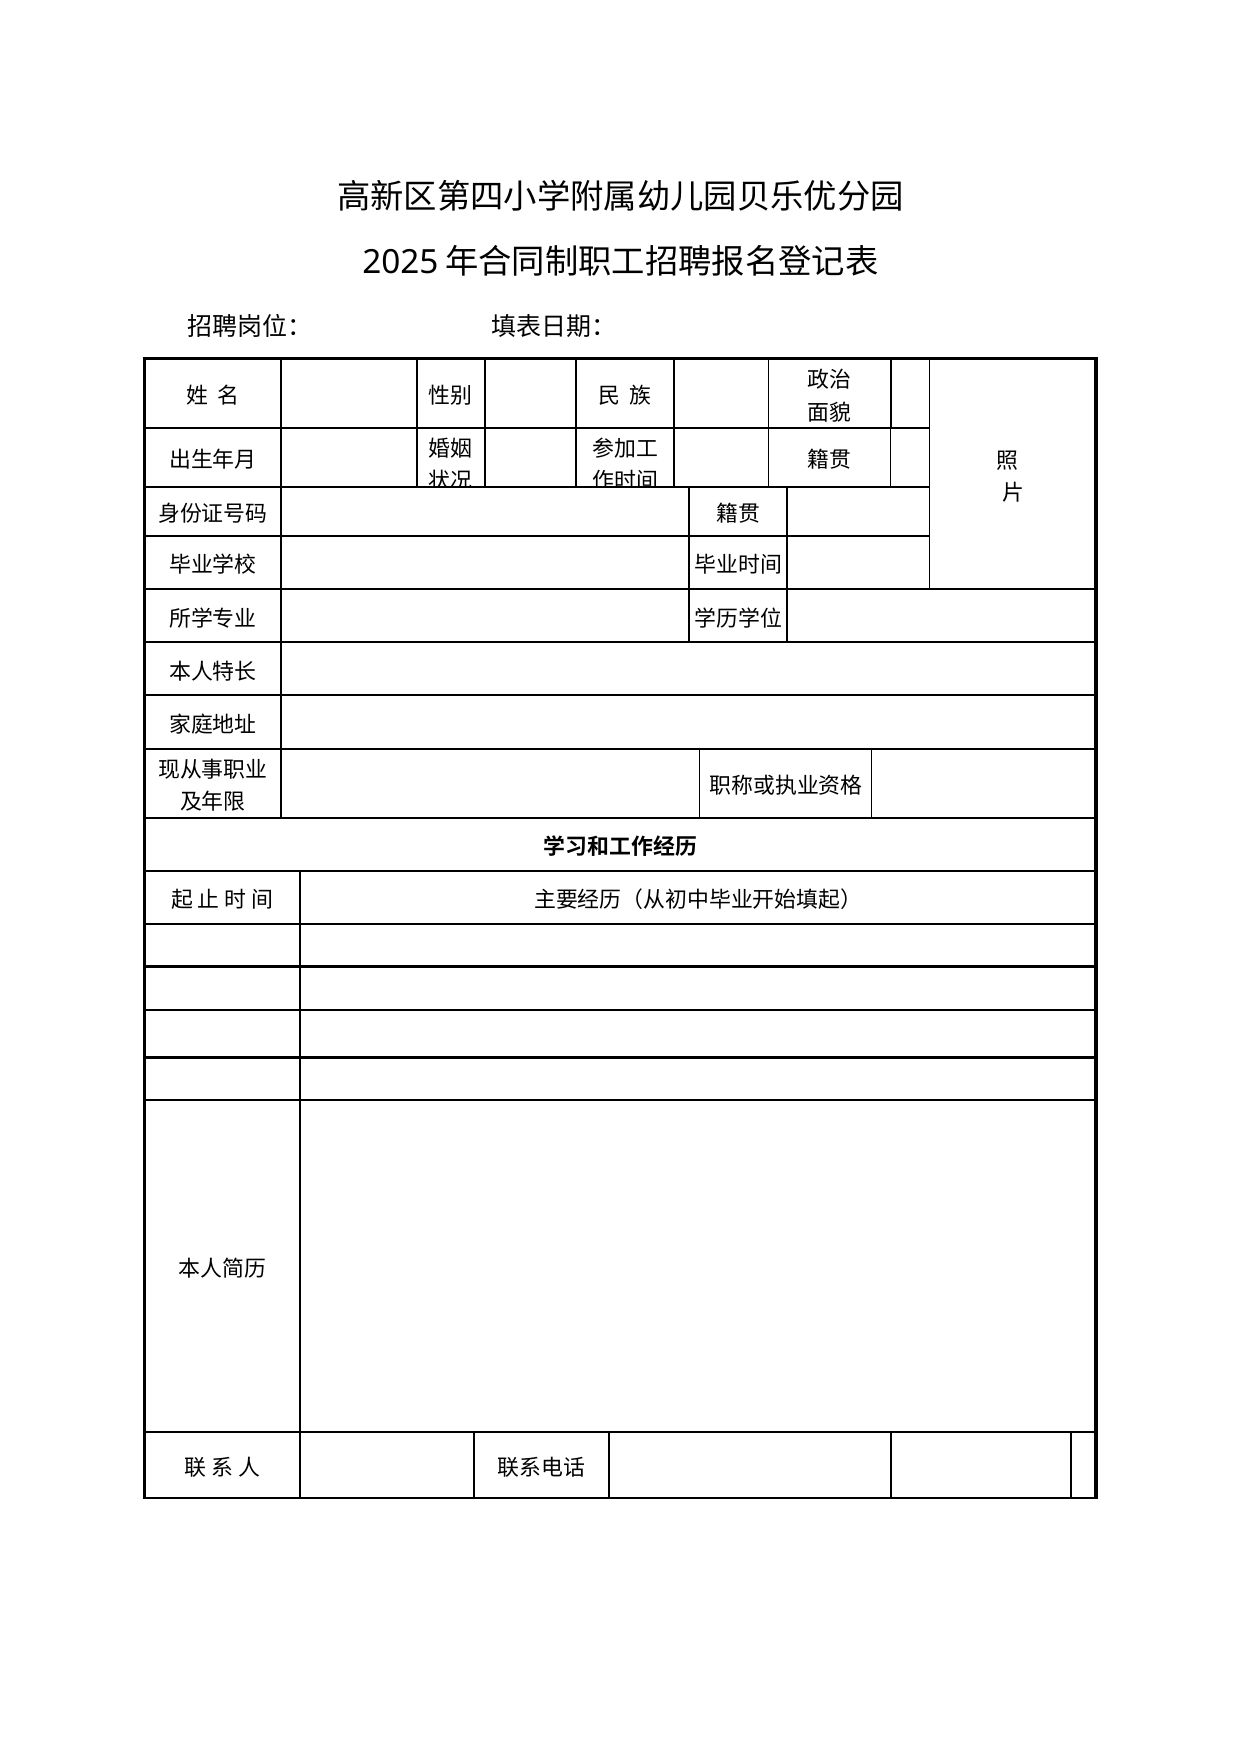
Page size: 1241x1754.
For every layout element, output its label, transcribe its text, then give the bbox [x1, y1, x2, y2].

table_cell 籍贯 [769, 429, 890, 486]
table_cell 联 系 人 [146, 1433, 299, 1497]
table_cell 现从事职业 及年限 [146, 750, 280, 817]
table_cell [282, 429, 416, 486]
text 2025年合同制职工招聘报名登记表 [187, 227, 1053, 292]
table_cell 联系电话 [475, 1433, 608, 1497]
table_cell [872, 750, 1094, 817]
table_cell [301, 1433, 473, 1497]
table_cell [788, 488, 929, 535]
table_header 照 片 [930, 360, 1094, 588]
table_cell [282, 696, 1094, 747]
table_cell 本人简历 [146, 1101, 299, 1431]
table_cell [282, 590, 688, 641]
table_cell [282, 643, 1094, 694]
table_cell [146, 968, 299, 1009]
text 招聘岗位： 填表日期： [187, 292, 1053, 357]
table_cell 参加工 作时间 [577, 429, 673, 486]
table_cell 家庭地址 [146, 696, 280, 747]
table_header [892, 360, 929, 427]
table_header [486, 360, 575, 427]
table_cell 起 止 时 间 [146, 872, 299, 923]
table_cell [675, 429, 768, 486]
table_cell [486, 429, 575, 486]
table_header 政治 面貌 [769, 360, 890, 427]
table_cell [282, 488, 688, 535]
table_cell 身份证号码 [146, 488, 280, 535]
table_cell [146, 1059, 299, 1099]
table_cell [301, 1011, 1094, 1056]
table_cell 职称或执业资格 [700, 750, 871, 817]
table_cell 学习和工作经历 [146, 819, 1094, 870]
table_cell [282, 750, 699, 817]
table_cell [788, 590, 1094, 641]
table_cell [892, 1433, 1070, 1497]
table_cell 婚姻 状况 [418, 429, 484, 486]
table_cell 学历学位 [690, 590, 786, 641]
table_cell [146, 925, 299, 965]
table_cell 主要经历（从初中毕业开始填起） [301, 872, 1094, 923]
table_header 性别 [418, 360, 484, 427]
table_cell 毕业学校 [146, 537, 280, 588]
table_cell 毕业时间 [690, 537, 786, 588]
table_cell [301, 1059, 1094, 1099]
table_cell [788, 537, 929, 588]
table_cell 所学专业 [146, 590, 280, 641]
table_cell [282, 537, 688, 588]
table_cell [301, 968, 1094, 1009]
table_cell [301, 1101, 1094, 1431]
table_cell 本人特长 [146, 643, 280, 694]
table_header 民 族 [577, 360, 673, 427]
table_cell 籍贯 [690, 488, 786, 535]
table_cell [146, 1011, 299, 1056]
table_header [675, 360, 768, 427]
table_cell [891, 429, 929, 486]
table_cell [610, 1433, 890, 1497]
table_header [282, 360, 416, 427]
table_cell 出生年月 [146, 429, 280, 486]
table_cell [301, 925, 1094, 965]
table_header 姓 名 [146, 360, 280, 427]
text 高新区第四小学附属幼儿园贝乐优分园 [187, 162, 1053, 227]
table_cell [1072, 1433, 1094, 1497]
